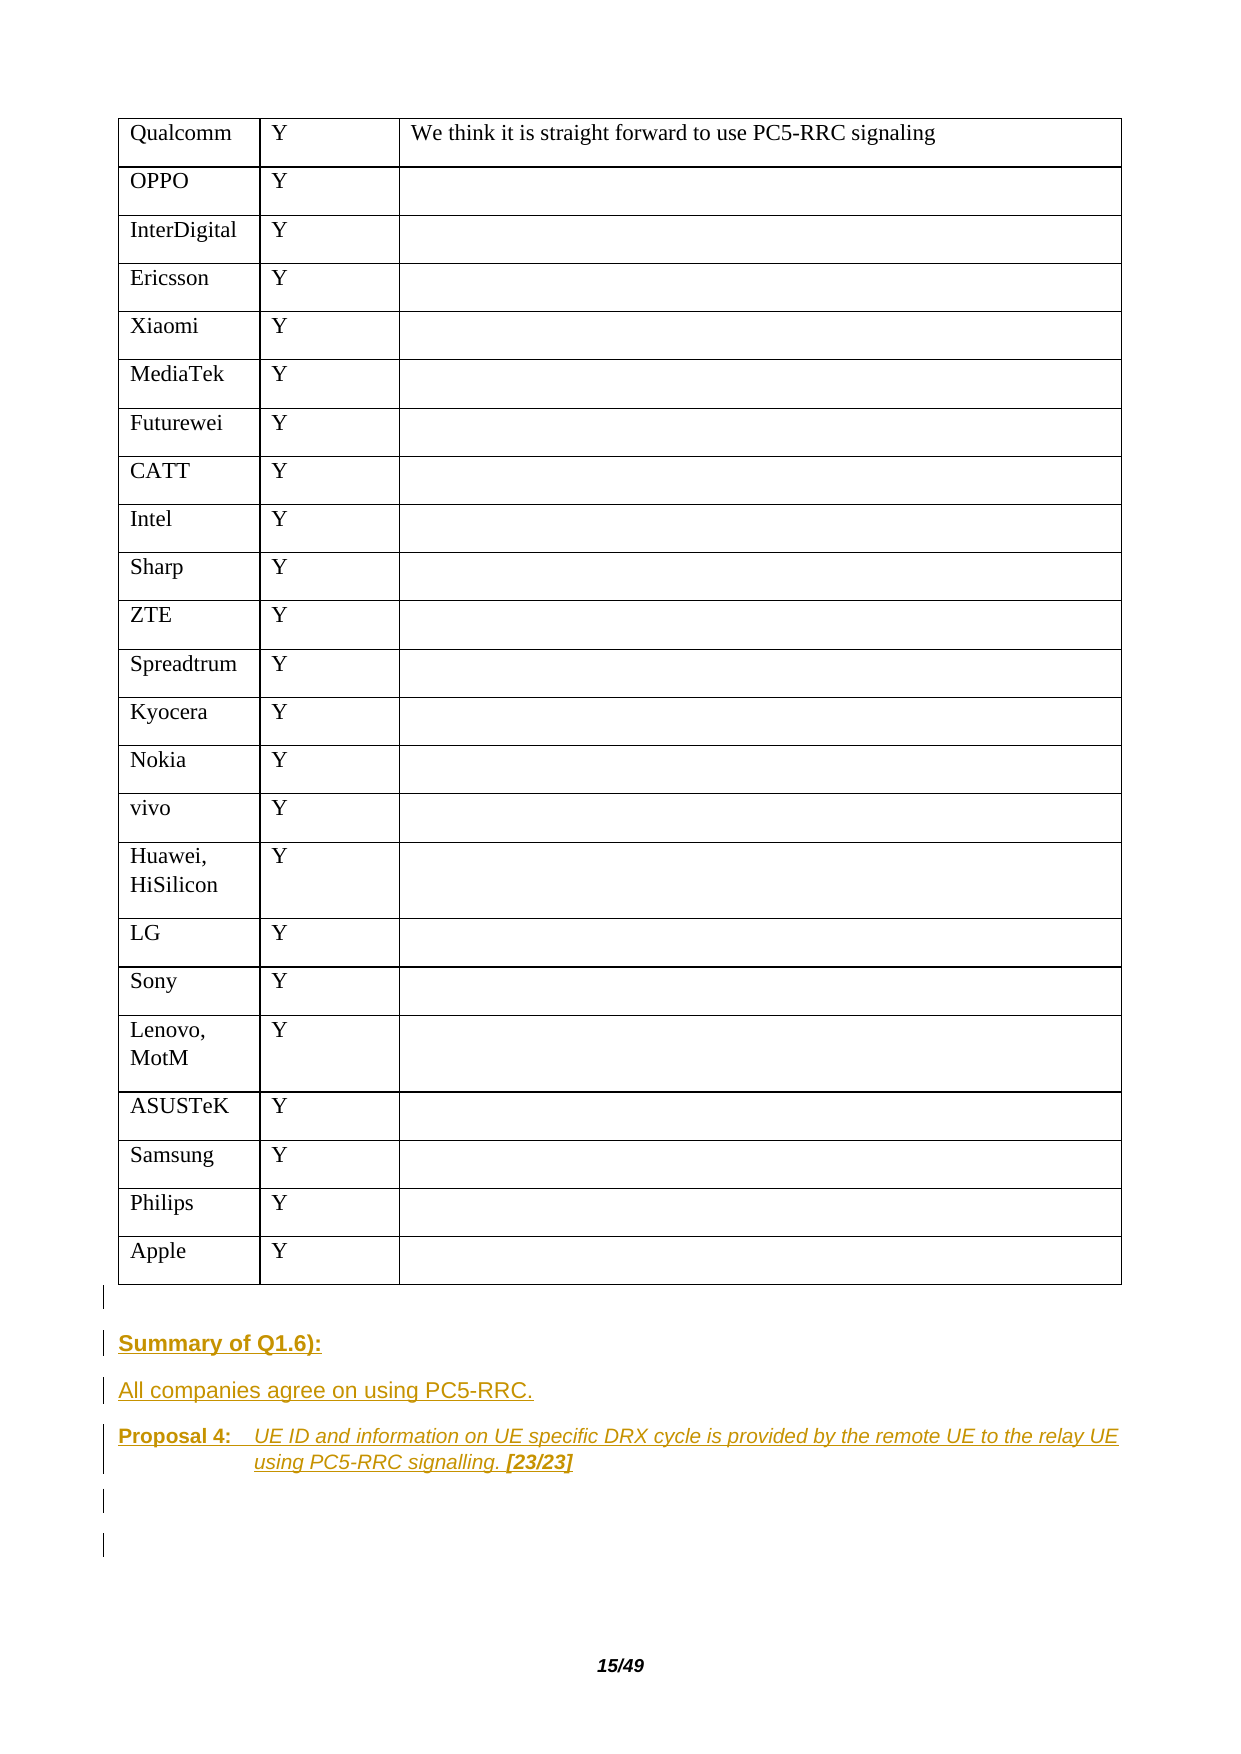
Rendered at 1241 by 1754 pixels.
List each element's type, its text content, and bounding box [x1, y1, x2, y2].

table_cell Philips [119, 1189, 259, 1236]
table_cell Intel [119, 505, 259, 552]
table_cell [400, 1093, 1121, 1139]
table_cell Y [261, 601, 399, 649]
table_cell [400, 650, 1121, 697]
table_cell Y [261, 650, 399, 697]
table_cell We think it is straight forward to use PC5-RRC signaling [400, 119, 1121, 166]
table_cell [400, 505, 1121, 552]
table_cell vivo [119, 794, 259, 842]
table_cell [400, 1189, 1121, 1236]
table_cell Y [261, 168, 399, 214]
table_cell Y [261, 843, 399, 918]
table_cell LG [119, 919, 259, 966]
table_cell [400, 698, 1121, 745]
table_cell Y [261, 698, 399, 745]
table_cell ASUSTeK [119, 1093, 259, 1139]
table_cell Lenovo, MotM [119, 1016, 259, 1091]
table_cell Y [261, 968, 399, 1015]
table_cell Y [261, 1016, 399, 1091]
table_cell [400, 1016, 1121, 1091]
table_cell Spreadtrum [119, 650, 259, 697]
table_cell [400, 312, 1121, 359]
table_cell Y [261, 1237, 399, 1284]
table_cell [400, 843, 1121, 918]
table_cell MediaTek [119, 360, 259, 407]
table_cell Samsung [119, 1141, 259, 1188]
table_cell Y [261, 794, 399, 842]
table_cell Y [261, 1189, 399, 1236]
table_cell Huawei, HiSilicon [119, 843, 259, 918]
table_cell Y [261, 216, 399, 263]
table_cell [400, 1237, 1121, 1284]
table_cell [400, 360, 1121, 407]
table_cell Nokia [119, 746, 259, 793]
table_cell [400, 553, 1121, 600]
table_cell [400, 216, 1121, 263]
table_cell [400, 168, 1121, 214]
table_cell ZTE [119, 601, 259, 649]
table_cell Futurewei [119, 409, 259, 456]
table_cell Y [261, 1141, 399, 1188]
table_cell Y [261, 505, 399, 552]
table_cell Y [261, 746, 399, 793]
table_cell [400, 601, 1121, 649]
table_cell Y [261, 919, 399, 966]
table_cell Kyocera [119, 698, 259, 745]
table_cell [400, 968, 1121, 1015]
table_cell Y [261, 312, 399, 359]
table_cell [400, 746, 1121, 793]
table_cell [400, 794, 1121, 842]
table_cell Y [261, 409, 399, 456]
table_cell Ericsson [119, 264, 259, 311]
table_cell Y [261, 1093, 399, 1139]
table_cell InterDigital [119, 216, 259, 263]
table_cell Qualcomm [119, 119, 259, 166]
table_cell Apple [119, 1237, 259, 1284]
table_cell Y [261, 119, 399, 166]
table_cell [400, 264, 1121, 311]
table_cell Y [261, 553, 399, 600]
table_cell Y [261, 457, 399, 504]
table_cell [400, 409, 1121, 456]
table_cell Xiaomi [119, 312, 259, 359]
table_cell OPPO [119, 168, 259, 214]
table_cell Y [261, 264, 399, 311]
table_cell [400, 457, 1121, 504]
table_cell CATT [119, 457, 259, 504]
table_cell Sony [119, 968, 259, 1015]
table_cell [400, 1141, 1121, 1188]
table_cell Y [261, 360, 399, 407]
table_cell [400, 919, 1121, 966]
table_cell Sharp [119, 553, 259, 600]
